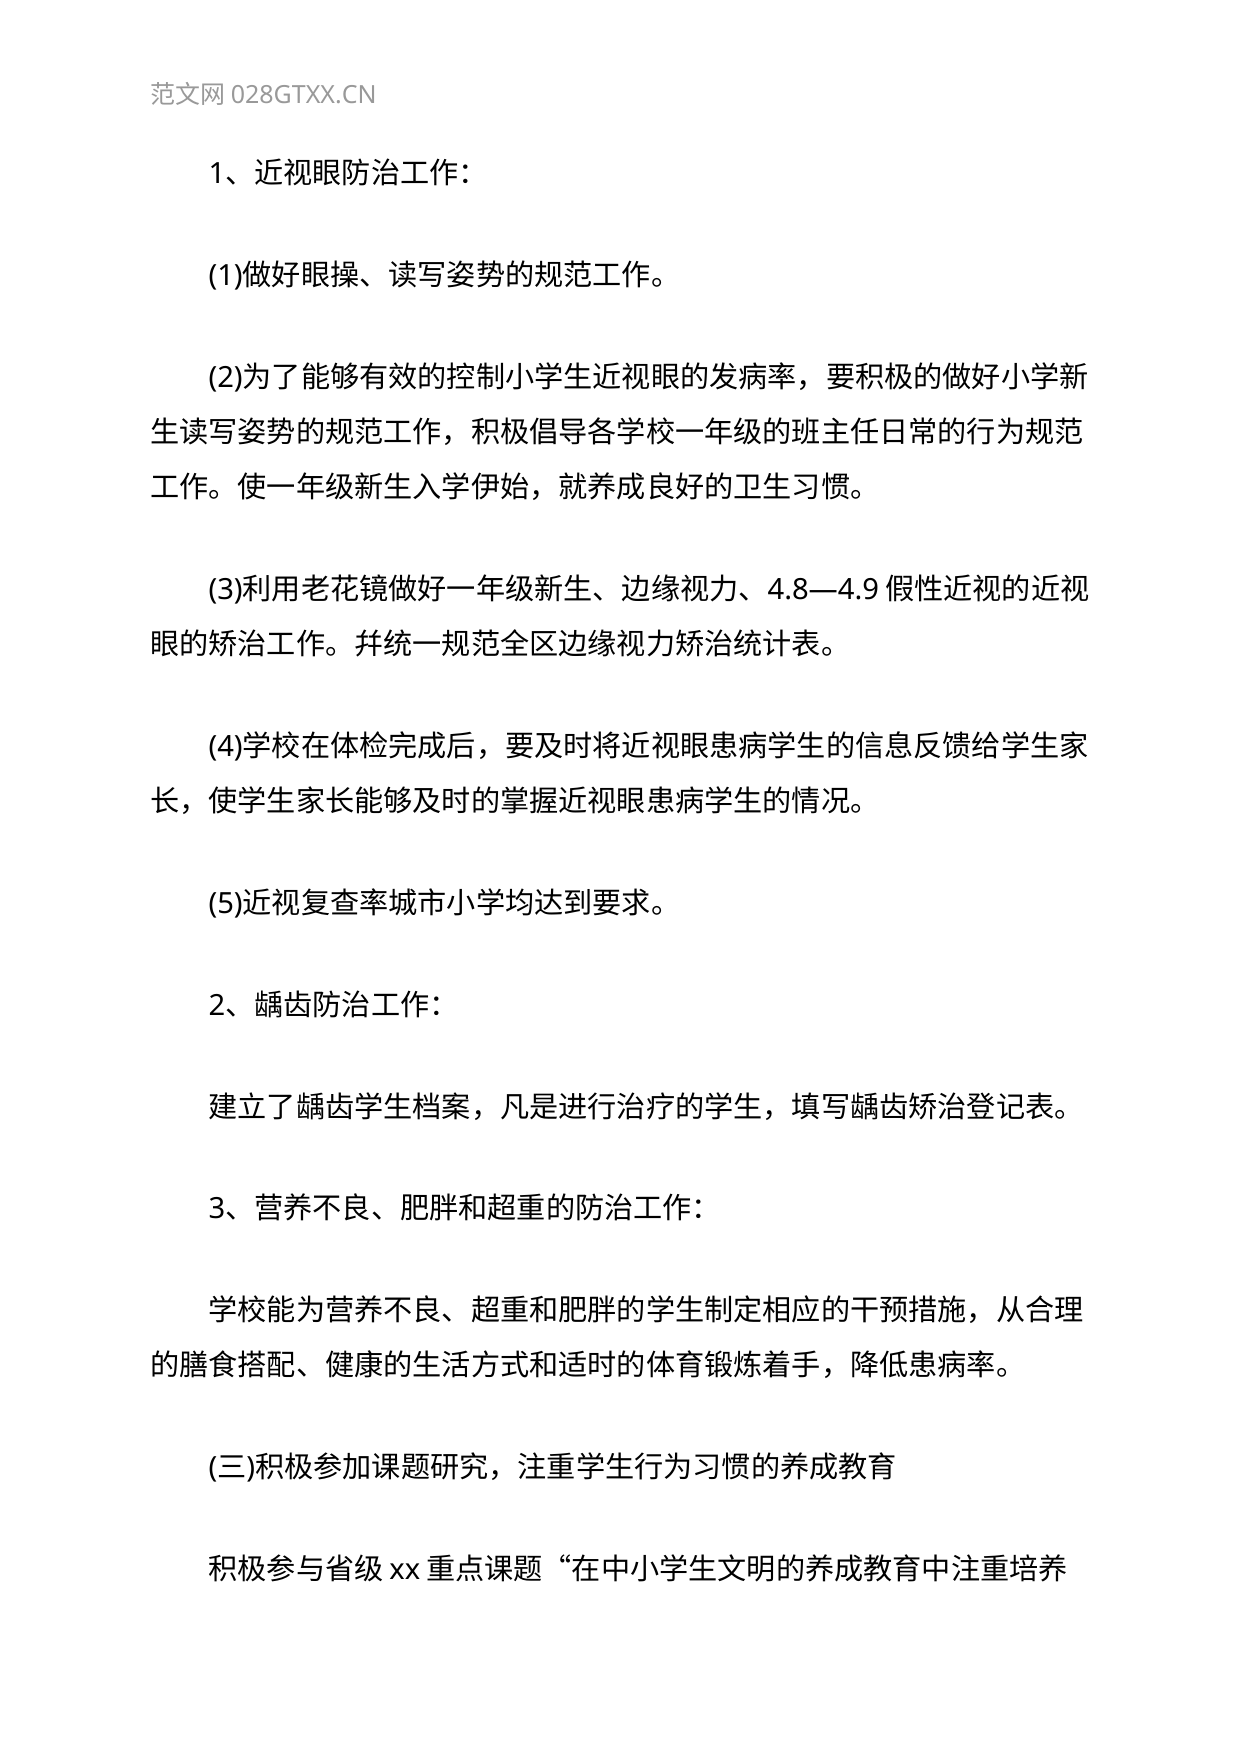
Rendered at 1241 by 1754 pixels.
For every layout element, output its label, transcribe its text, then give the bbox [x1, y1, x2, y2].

text 学校能为营养不良、超重和肥胖的学生制定相应的干预措施，从合理的膳食搭配、健康的生活方式和适时的体育锻炼着手，降低患病率。 [150, 1287, 1090, 1384]
text (1)做好眼操、读写姿势的规范工作。 [150, 252, 1090, 294]
text (5)近视复查率城市小学均达到要求。 [150, 879, 1090, 922]
text (2)为了能够有效的控制小学生近视眼的发病率，要积极的做好小学新生读写姿势的规范工作，积极倡导各学校一年级的班主任日常的行为规范工作。使一年级新生入学伊始，就养成良好的卫生习惯。 [150, 354, 1090, 506]
text (3)利用老花镜做好一年级新生、边缘视力、4.8—4.9假性近视的近视眼的矫治工作。幷统一规范全区边缘视力矫治统计表。 [150, 566, 1090, 663]
text 2、龋齿防治工作： [150, 981, 1090, 1023]
text (4)学校在体检完成后，要及时将近视眼患病学生的信息反馈给学生家长，使学生家长能够及时的掌握近视眼患病学生的情况。 [150, 722, 1090, 820]
text 1、近视眼防治工作： [150, 150, 1090, 192]
text 3、营养不良、肥胖和超重的防治工作： [150, 1185, 1090, 1227]
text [150, 1546, 1090, 1588]
text 建立了龋齿学生档案，凡是进行治疗的学生，填写龋齿矫治登记表。 [150, 1083, 1090, 1125]
text (三)积极参加课题研究，注重学生行为习惯的养成教育 [150, 1443, 1090, 1486]
